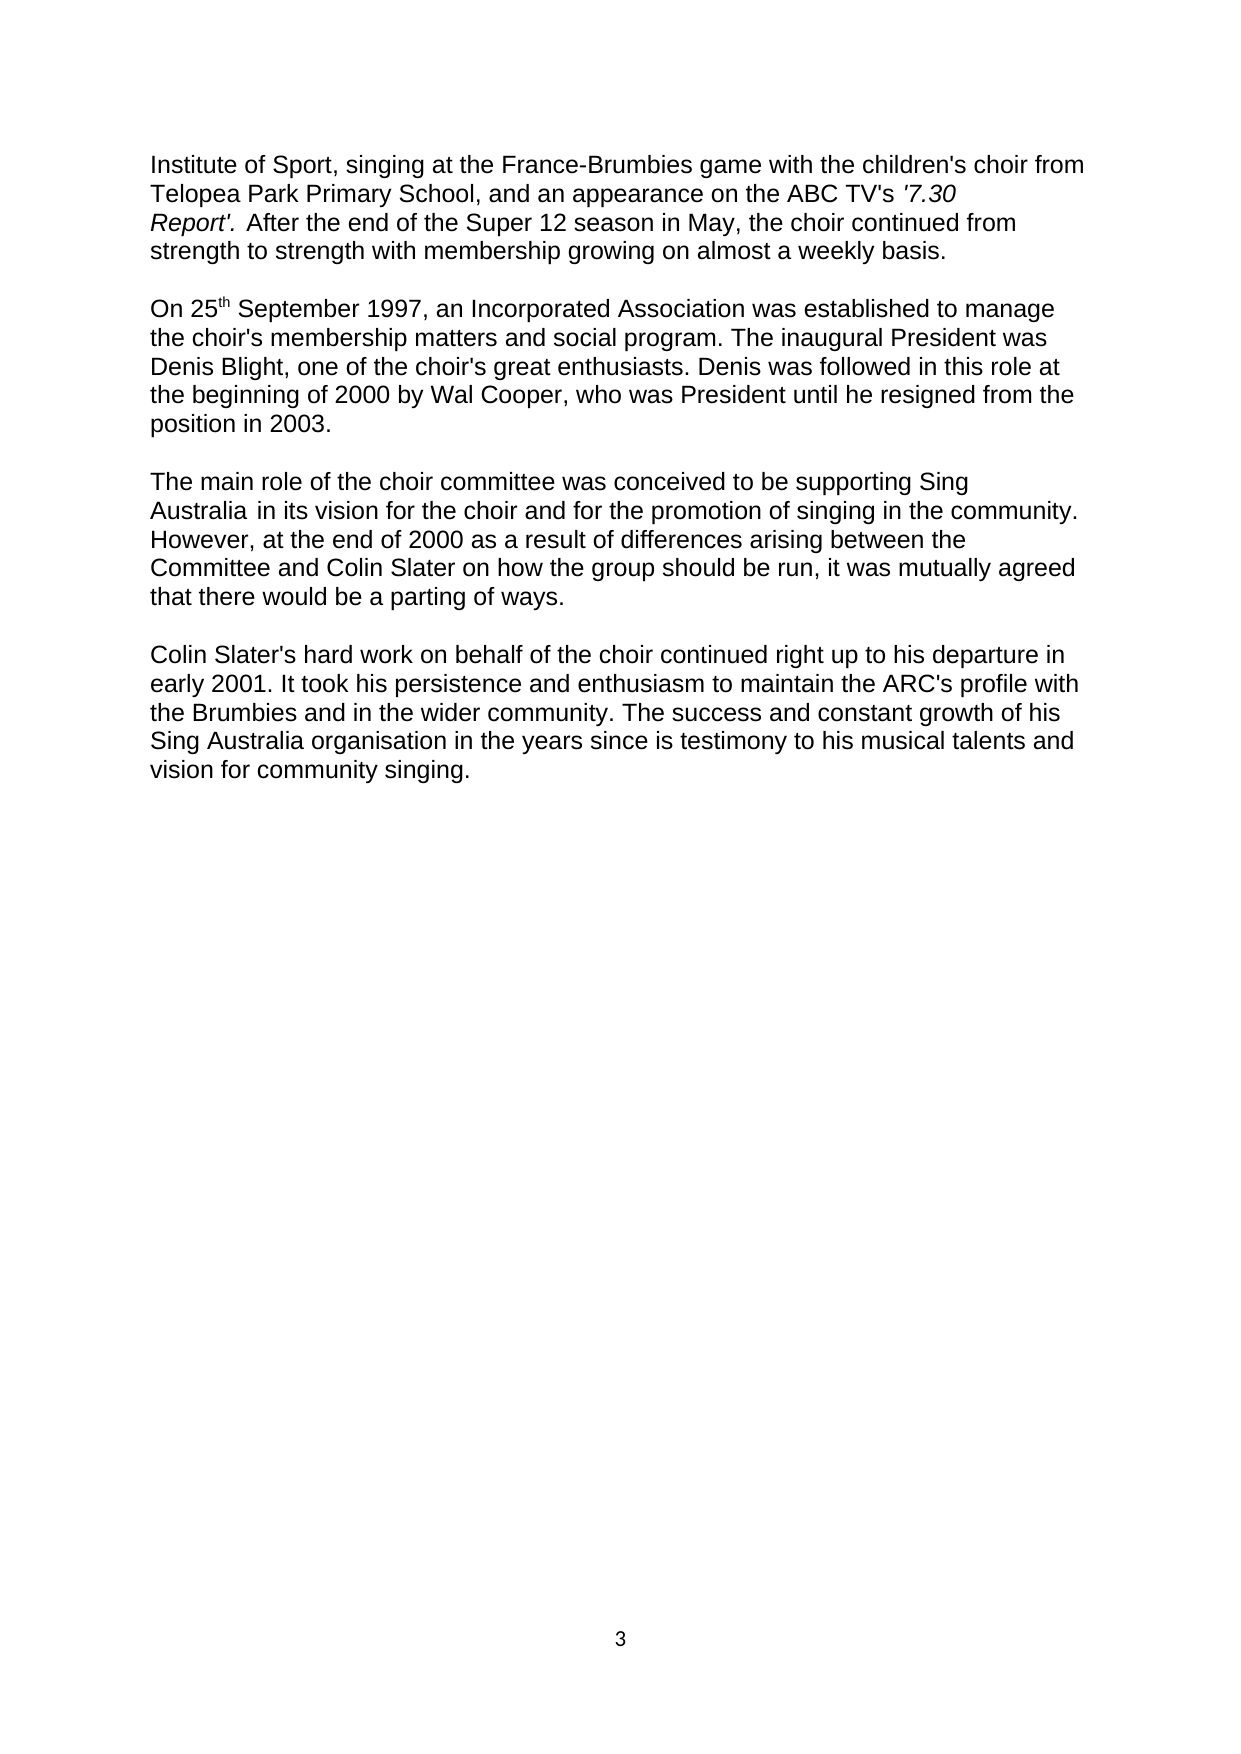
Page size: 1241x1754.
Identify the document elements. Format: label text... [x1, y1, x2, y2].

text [150, 150, 1090, 265]
text On 25th September 1997, an Incorporated Association was established to manage the choir's membership matters and social program. The inaugural President was Denis Blight, one of the choir's great enthusiasts. Denis was followed in this role at the beginning of 2000 by Wal Cooper, who was President until he resigned from the position in 2003. [150, 294, 1090, 438]
text Colin Slater's hard work on behalf of the choir continued right up to his departure in early 2001. It took his persistence and enthusiasm to maintain the ARC's profile with the Brumbies and in the wider community. The success and constant growth of his Sing Australia organisation in the years since is testimony to his musical talents and vision for community singing. [150, 640, 1090, 784]
text The main role of the choir committee was conceived to be supporting Sing Australia in its vision for the choir and for the promotion of singing in the community. However, at the end of 2000 as a result of differences arising between the Committee and Colin Slater on how the group should be run, it was mutually agreed that there would be a parting of ways. [150, 467, 1090, 611]
